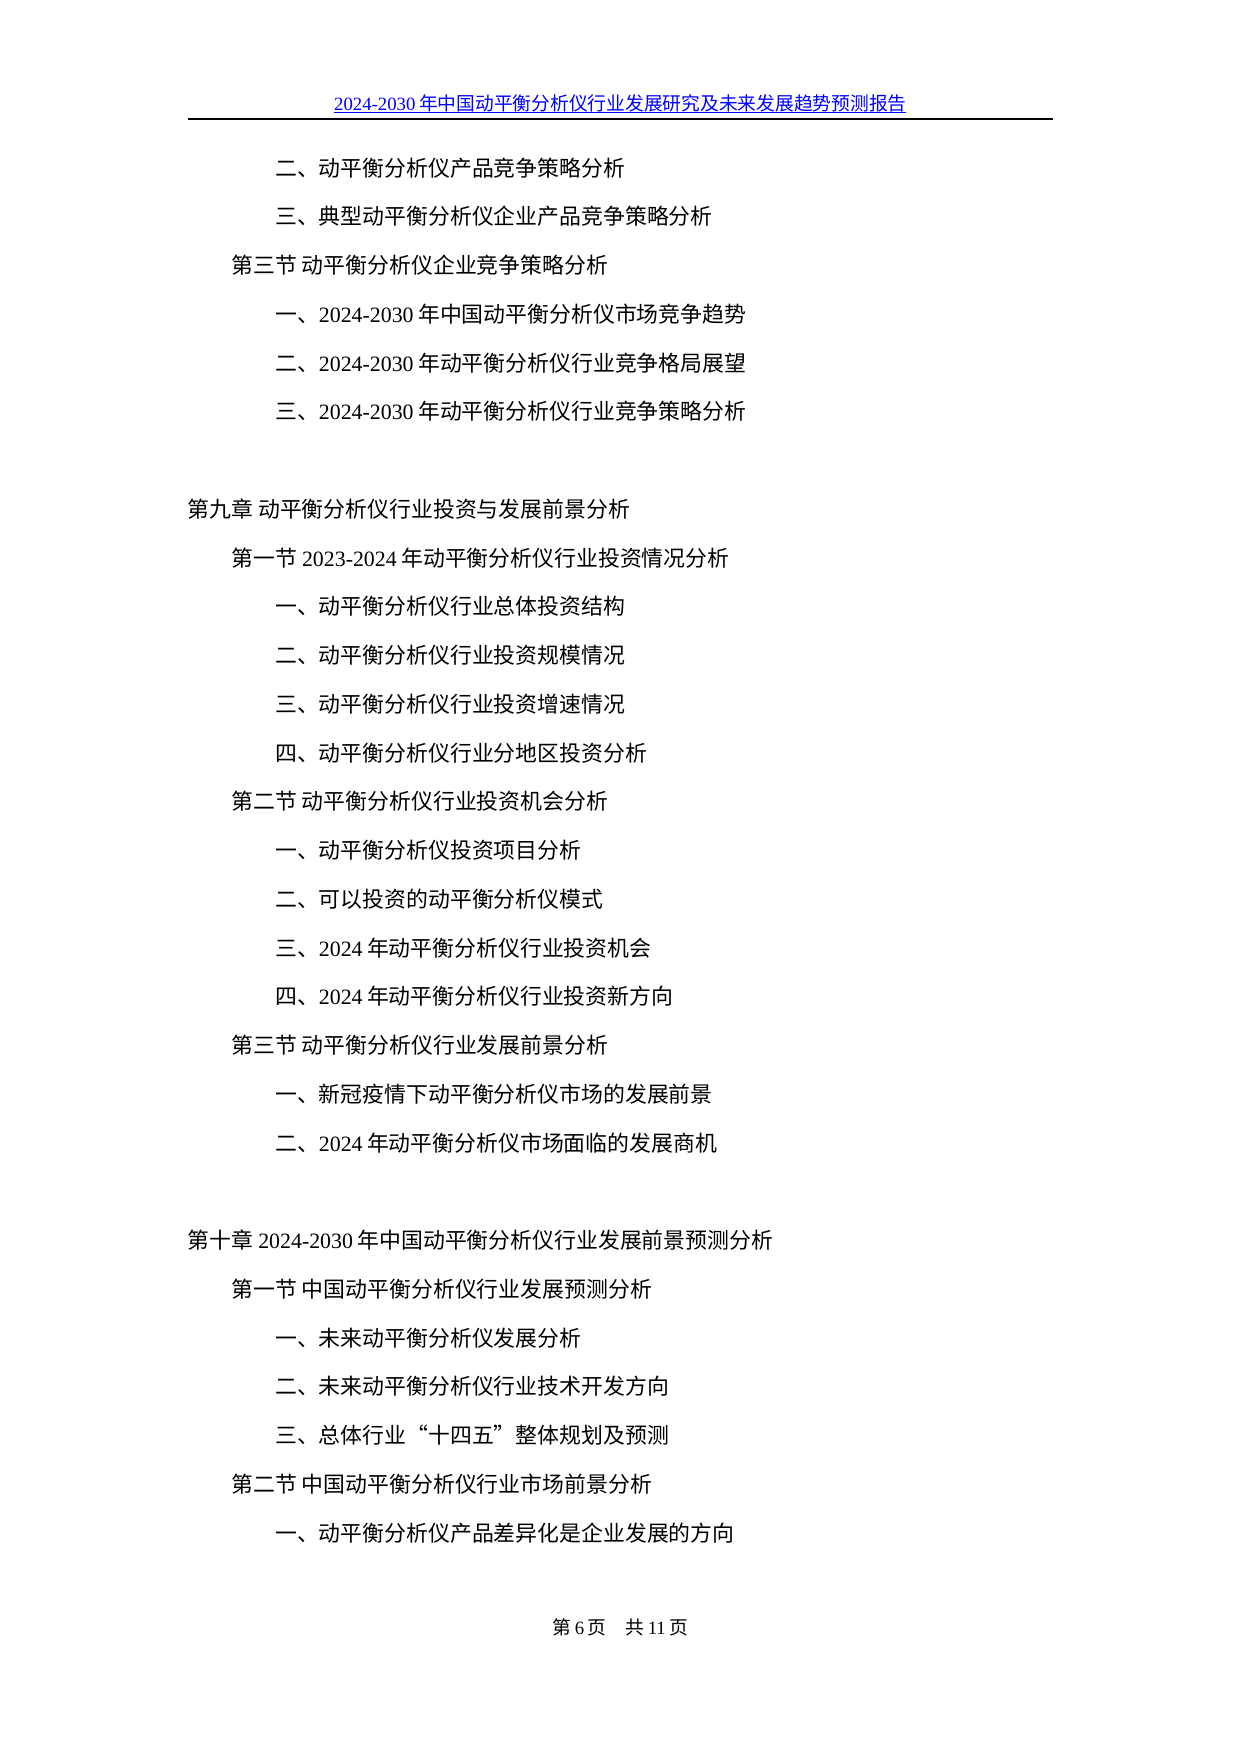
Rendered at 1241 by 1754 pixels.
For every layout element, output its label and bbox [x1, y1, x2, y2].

text [187, 150, 1053, 1548]
